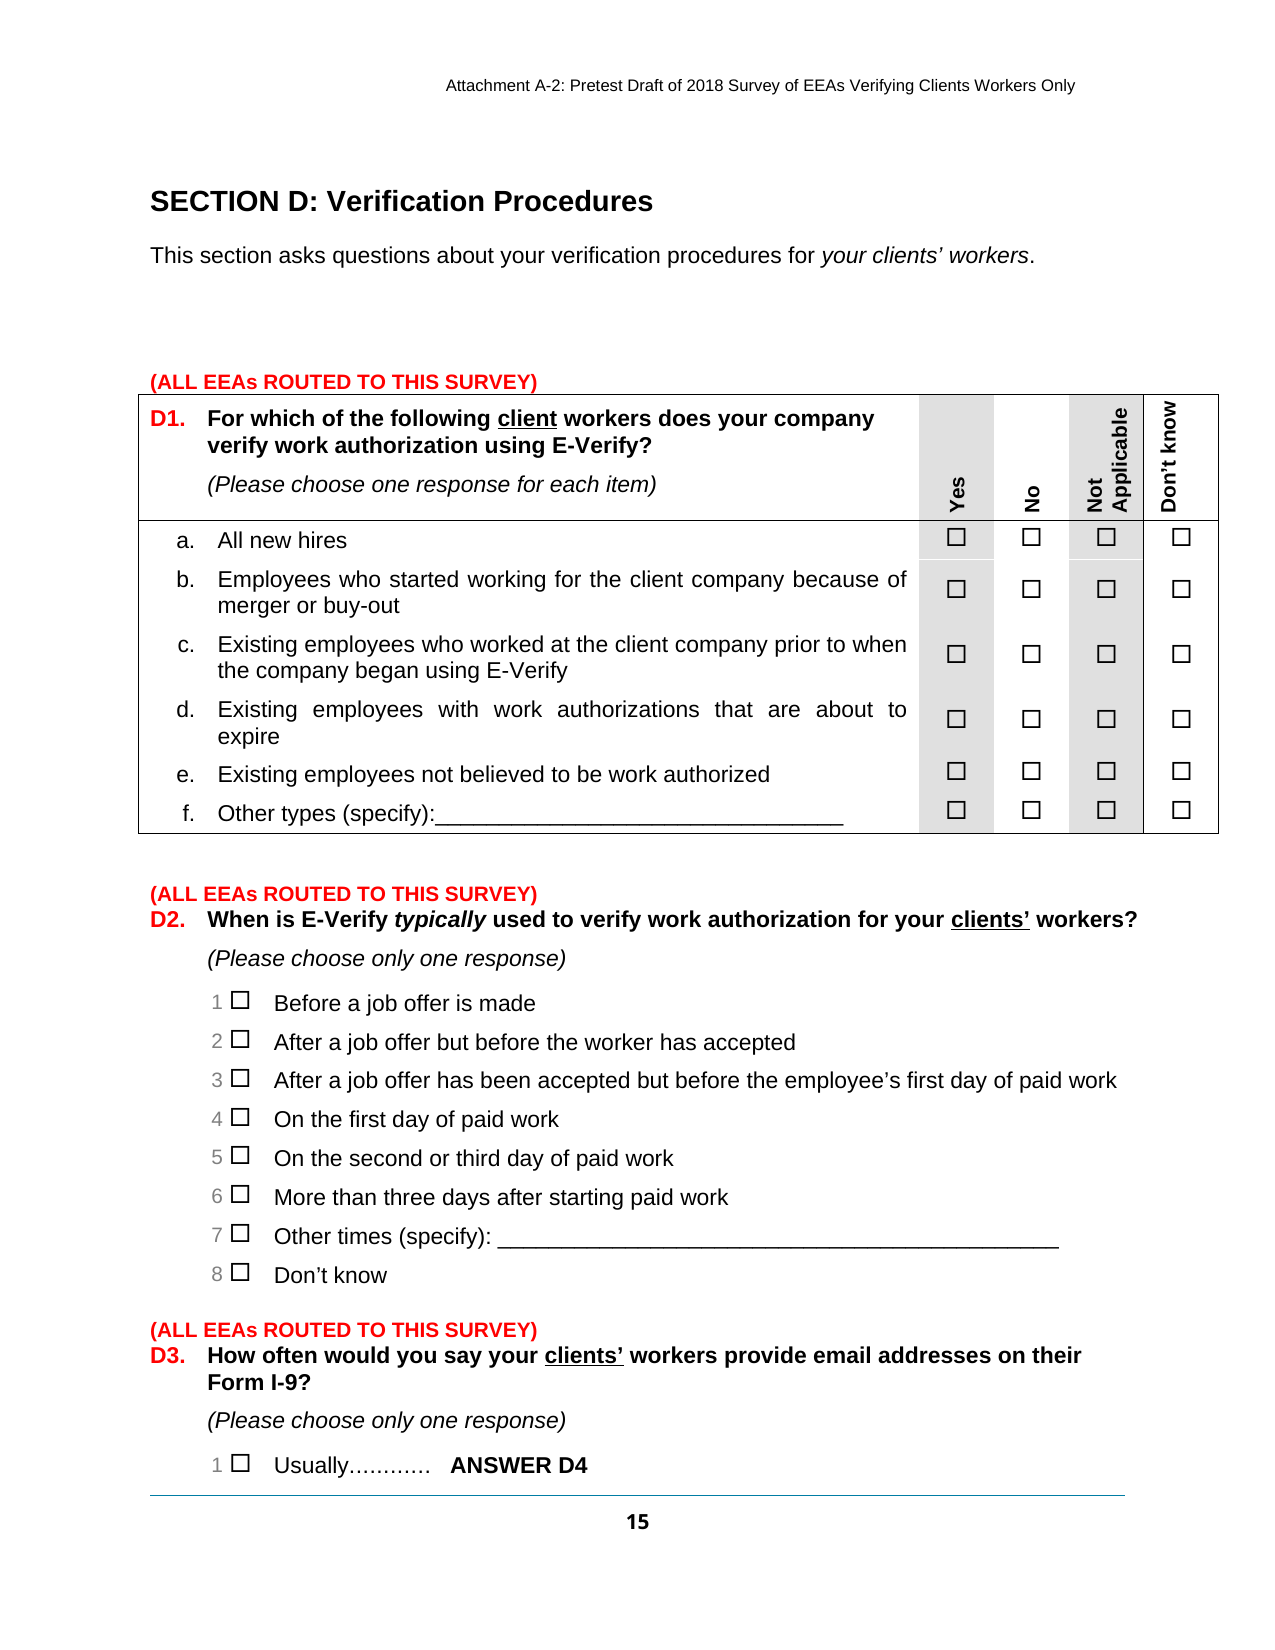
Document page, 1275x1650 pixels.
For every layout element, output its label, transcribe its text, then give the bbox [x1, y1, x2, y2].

table_cell [1144, 521, 1218, 559]
table_cell [1144, 755, 1218, 794]
table_cell Other types (specify):________________________________ [206, 794, 919, 833]
table_cell [919, 521, 994, 559]
table_cell [994, 690, 1069, 755]
table_cell Existing employees not believed to be work authorized [206, 755, 919, 794]
table_cell [994, 560, 1069, 625]
table_cell [994, 625, 1069, 690]
table_cell [1069, 560, 1143, 625]
table_cell d. [139, 690, 206, 755]
table_cell [1069, 521, 1143, 559]
table_cell All new hires [206, 521, 919, 559]
table_cell 4 [139, 1100, 262, 1139]
table_cell [919, 560, 994, 625]
table_cell More than three days after starting paid work [263, 1178, 1144, 1217]
table_cell 5 [139, 1139, 262, 1178]
table_header No [994, 395, 1069, 520]
table_cell e. [139, 755, 206, 794]
text This section asks questions about your verification procedures for your clients’ workers. [150, 242, 1144, 269]
table_cell Don’t know [263, 1256, 1144, 1294]
text D3. How often would you say your clients’ workers provide email addresses on their Form I-9? [150, 1342, 1144, 1395]
table_header Don’t know [1144, 395, 1218, 520]
table_cell [919, 690, 994, 755]
table_cell [1069, 755, 1143, 794]
table_cell [994, 521, 1069, 559]
table_cell [919, 794, 994, 833]
table_cell b. [139, 560, 206, 625]
table_cell a. [139, 521, 206, 559]
table_header Not Applicable [1069, 395, 1143, 520]
table_header Yes [919, 395, 994, 520]
table_cell [1069, 690, 1143, 755]
table_cell Existing employees who worked at the client company prior to when the company began using E-Verify [206, 625, 919, 690]
table_cell 3 [139, 1061, 262, 1100]
table_cell 6 [139, 1178, 262, 1217]
text (ALL EEAs ROUTED TO THIS SURVEY) [150, 370, 1144, 394]
table_cell On the second or third day of paid work [263, 1139, 1144, 1178]
table_cell [919, 625, 994, 690]
table_cell 2 [139, 1023, 262, 1061]
text D2. When is E-Verify typically used to verify work authorization for your clients’ workers? [150, 906, 1144, 932]
table_cell [1144, 690, 1218, 755]
text (ALL EEAs ROUTED TO THIS SURVEY) [150, 882, 1144, 906]
table_cell [1144, 625, 1218, 690]
table_cell After a job offer has been accepted but before the employee’s first day of paid work [263, 1061, 1144, 1100]
table_cell 8 [139, 1256, 262, 1294]
table_cell [1069, 794, 1143, 833]
table_header D1. For which of the following client workers does your company verify work authorization using E-Verify? (Please choose one response for each item) [139, 395, 919, 520]
table_cell Other times (specify): ____________________________________________ [263, 1217, 1144, 1256]
table_cell [1069, 625, 1143, 690]
table_header 1 [139, 984, 262, 1022]
table_cell After a job offer but before the worker has accepted [263, 1023, 1144, 1061]
table_cell c. [139, 625, 206, 690]
table_header Usually ANSWER D4 [263, 1446, 1116, 1484]
table_cell [1144, 560, 1218, 625]
text (ALL EEAs ROUTED TO THIS SURVEY) [150, 1318, 1144, 1342]
table_cell Employees who started working for the client company because of merger or buy-out [206, 560, 919, 625]
table_cell On the first day of paid work [263, 1100, 1144, 1139]
table_cell Existing employees with work authorizations that are about to expire [206, 690, 919, 755]
table_header Before a job offer is made [263, 984, 1144, 1022]
table_cell f. [139, 794, 206, 833]
table_cell [1144, 794, 1218, 833]
subtitle SECTION D: Verification Procedures [150, 184, 1144, 217]
table_cell [994, 794, 1069, 833]
text (Please choose only one response) [207, 1407, 1144, 1434]
table_cell [994, 755, 1069, 794]
table_header 1 [139, 1446, 262, 1484]
table_cell [919, 755, 994, 794]
text (Please choose only one response) [207, 945, 1144, 971]
table_cell 7 [139, 1217, 262, 1256]
